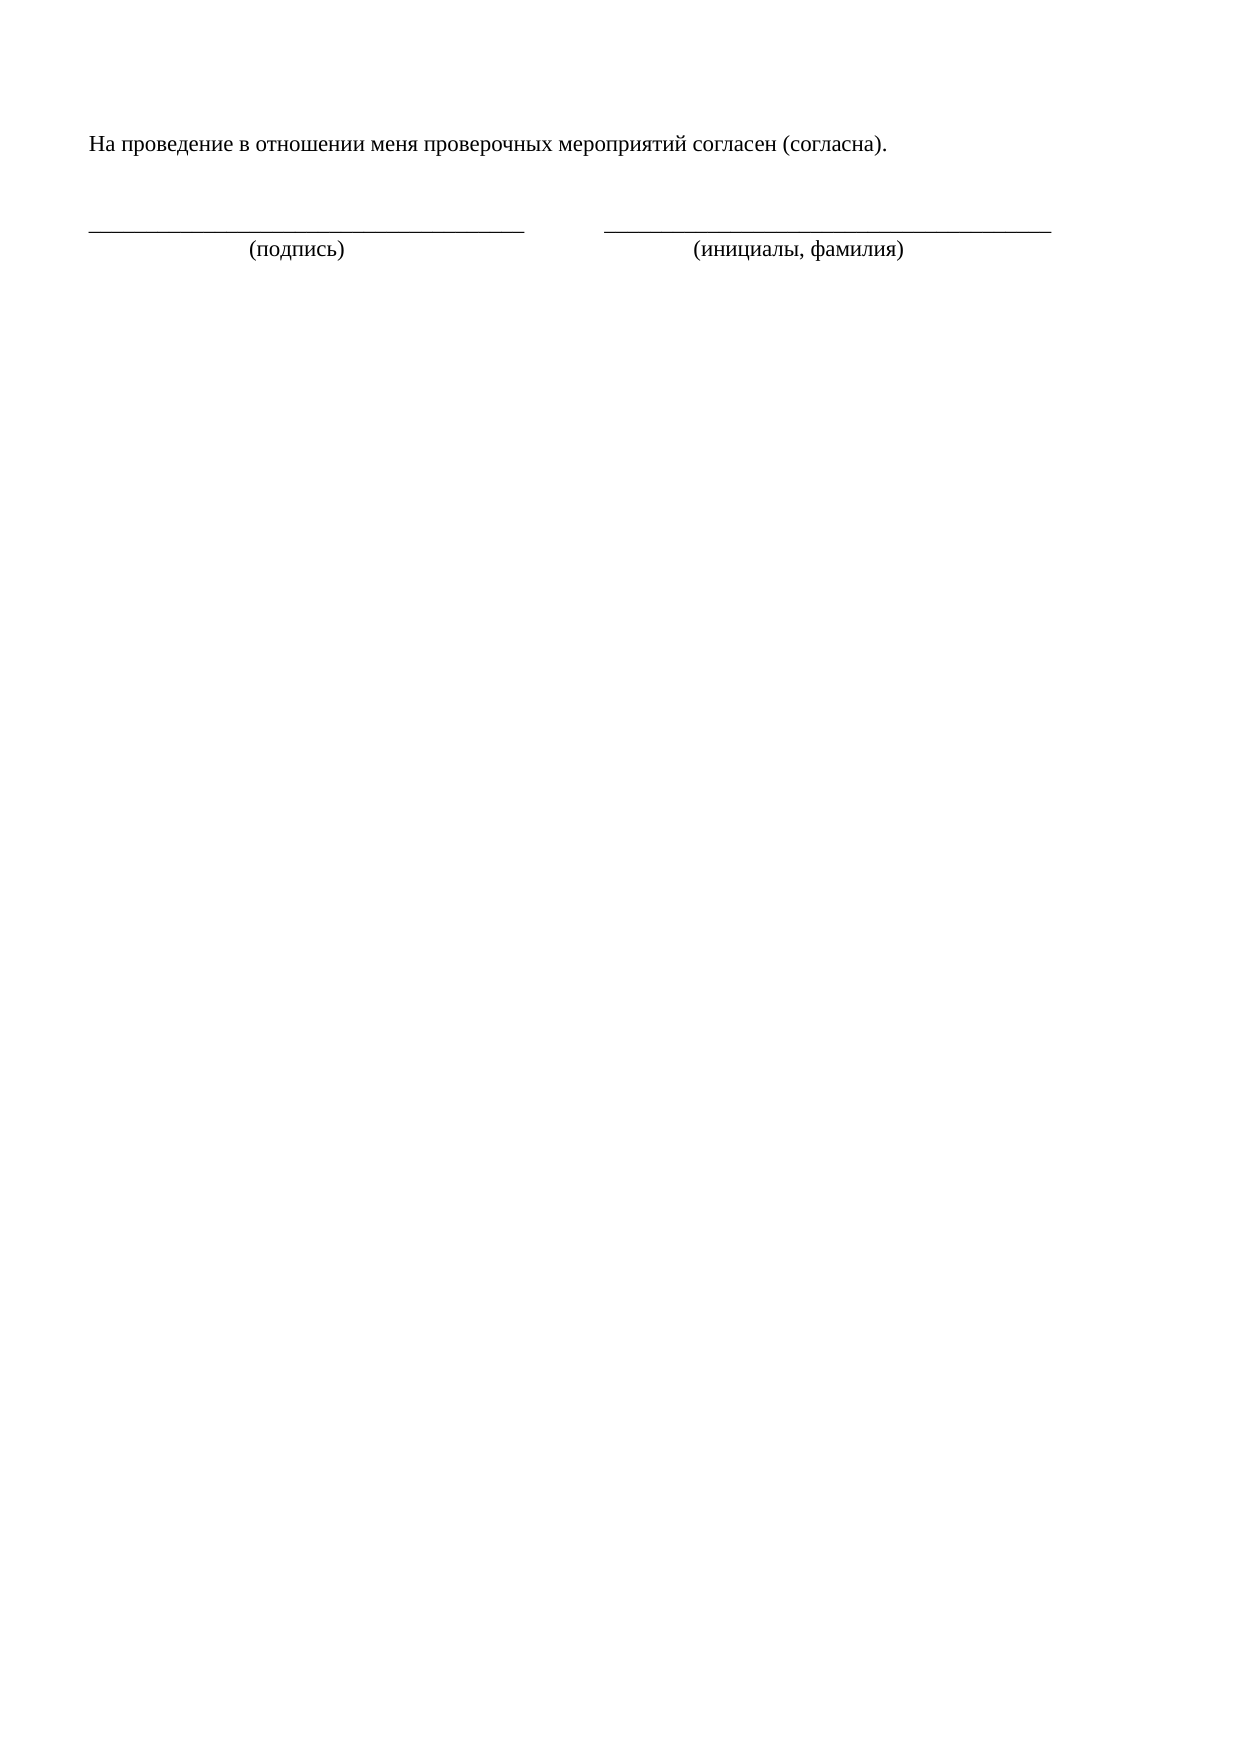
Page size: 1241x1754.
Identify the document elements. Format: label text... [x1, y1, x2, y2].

text ______________________________________ _______________________________________ [89, 209, 1152, 236]
text На проведение в отношении меня проверочных мероприятий согласен (согласна). [89, 130, 1152, 156]
text (подпись) (инициалы, фамилия) [89, 236, 1152, 262]
